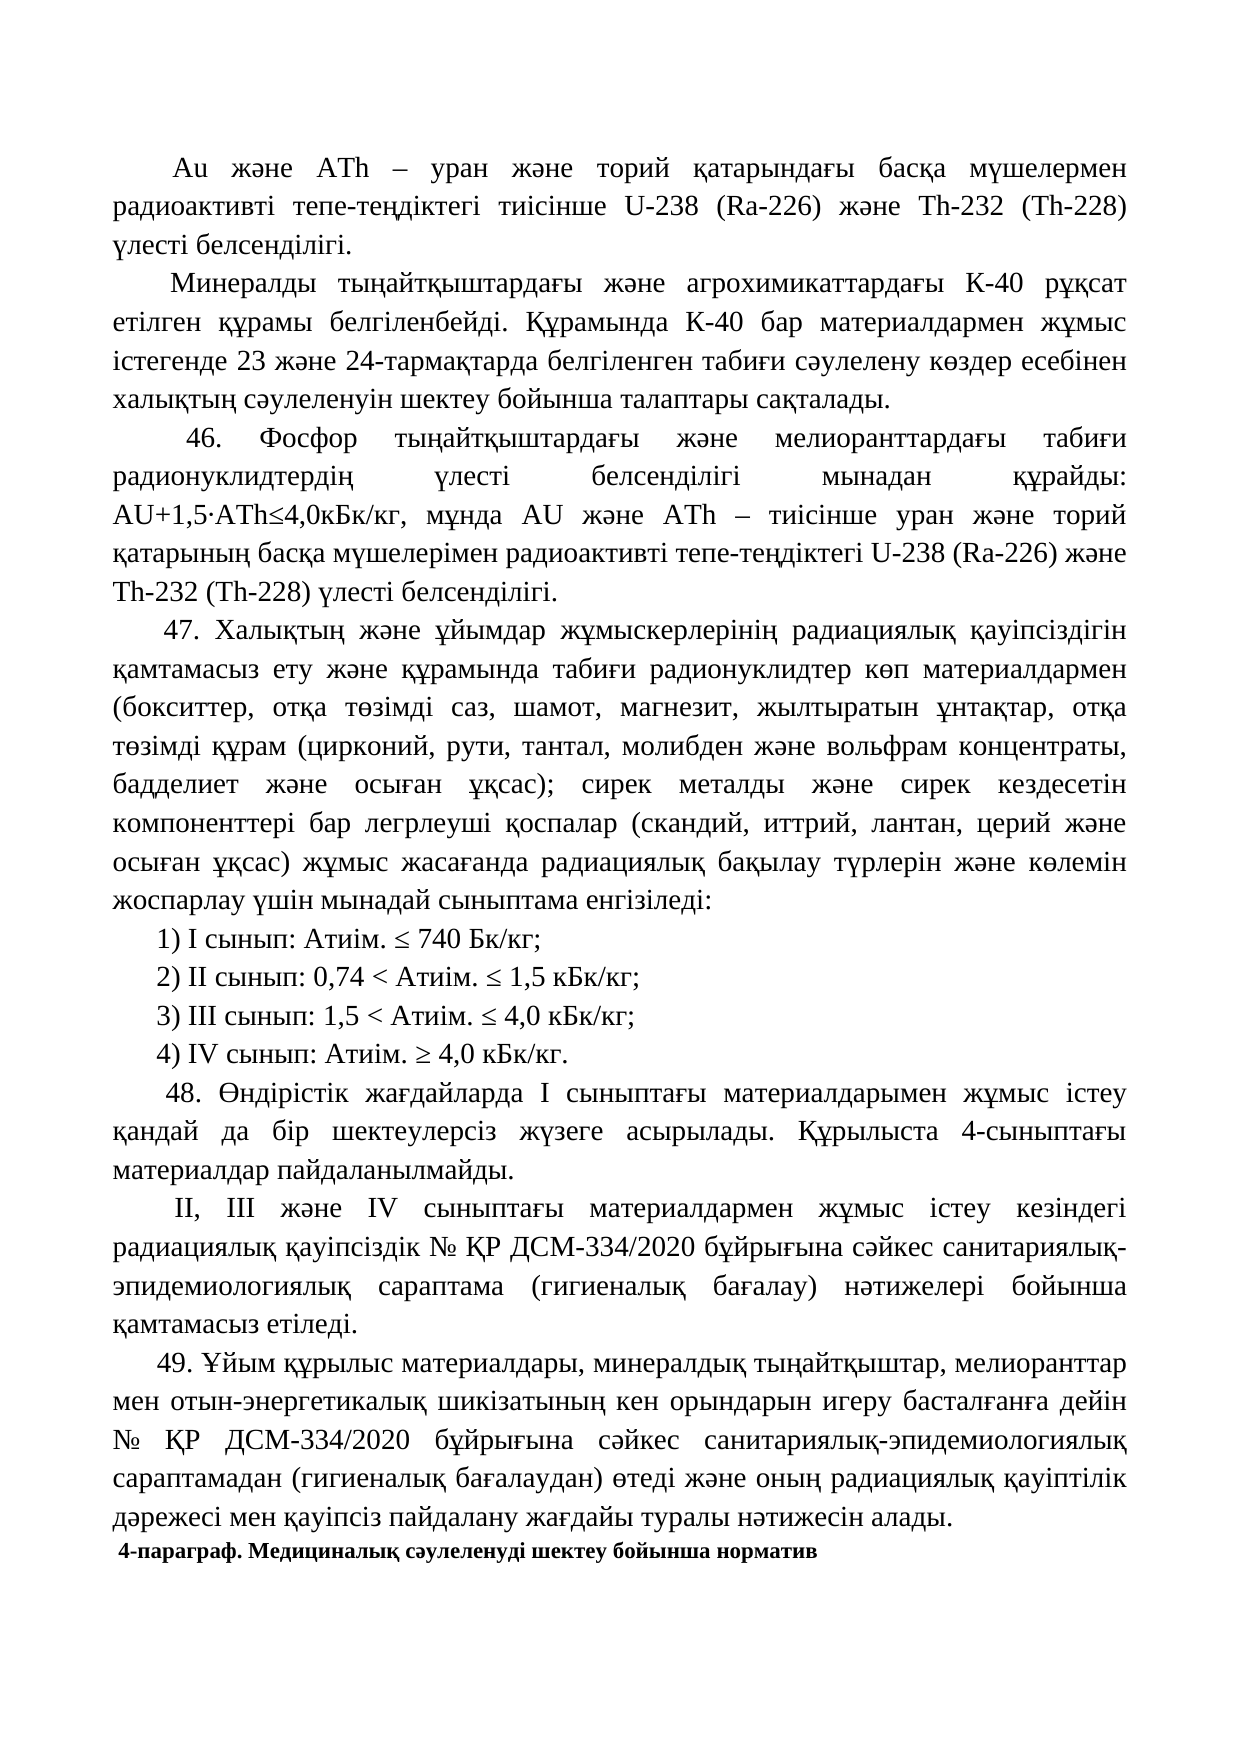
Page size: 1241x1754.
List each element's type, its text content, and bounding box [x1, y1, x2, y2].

text 49. Ұйым құрылыс материалдары, минералдық тыңайтқыштар, мелиоранттар мен отын-энергетикалық шикізатының кен орындарын игеру басталғанға дейін № ҚР ДСМ-334/2020 бұйрығына сәйкес санитариялық-эпидемиологиялық сараптамадан (гигиеналық бағалаудан) өтеді және оның радиациялық қауіптілік дәрежесі мен қауіпсіз пайдалану жағдайы туралы нәтижесін алады. [112, 1345, 1128, 1532]
text 48. Өндірістік жағдайларда І сыныптағы материалдарымен жұмыс істеу қандай да бір шектеулерсіз жүзеге асырылады. Құрылыста 4-сыныптағы материалдар пайдаланылмайды. [112, 1075, 1128, 1186]
text Минералды тыңайтқыштардағы және агрохимикаттардағы К-40 рұқсат етілген құрамы белгіленбейді. Құрамында К-40 бар материалдармен жұмыс істегенде 23 және 24-тармақтарда белгіленген табиғи сәулелену көздер есебінен халықтың сәулеленуін шектеу бойынша талаптары сақталады. [112, 266, 1128, 415]
text 2) II сынып: 0,74 < Aтиім. ≤ 1,5 кБк/кг; [112, 959, 1128, 993]
text 4-параграф. Медициналық сәулеленуді шектеу бойынша норматив [112, 1537, 1128, 1564]
text 3) III сынып: 1,5 < Aтиім. ≤ 4,0 кБк/кг; [112, 998, 1128, 1031]
text 4) IV сынып: Атиім. ≥ 4,0 кБк/кг. [112, 1036, 1128, 1070]
text 47. Халықтың және ұйымдар жұмыскерлерінің радиациялық қауіпсіздігін қамтамасыз ету және құрамында табиғи радионуклидтер көп материалдармен (бокситтер, отқа төзімді саз, шамот, магнезит, жылтыратын ұнтақтар, отқа төзімді құрам (цирконий, рути, тантал, молибден және вольфрам концентраты, бадделиет және осыған ұқсас); сирек металды және сирек кездесетін компоненттері бар легрлеуші қоспалар (скандий, иттрий, лантан, церий және осыған ұқсас) жұмыс жасағанда радиациялық бақылау түрлерін және көлемін жоспарлау үшін мынадай сыныптама енгізіледі: [112, 612, 1128, 916]
text 1) I сынып: Атиім. ≤ 740 Бк/кг; [112, 921, 1128, 954]
text II, III және IV сыныптағы материалдармен жұмыс істеу кезіндегі радиациялық қауіпсіздік № ҚР ДСМ-334/2020 бұйрығына сәйкес санитариялық-эпидемиологиялық сараптама (гигиеналық бағалау) нәтижелері бойынша қамтамасыз етіледі. [112, 1191, 1128, 1340]
text Аu және АTh – уран және торий қатарындағы басқа мүшелермен радиоактивті тепе-теңдіктегі тиісінше U-238 (Ra-226) және Th-232 (Th-228) үлесті белсенділігі. [112, 150, 1128, 261]
text 46. Фосфор тыңайтқыштардағы және мелиоранттардағы табиғи радионуклидтердің үлесті белсенділігі мынадан құрайды: AU+1,5∙ATh≤4,0кБк/кг, мұнда АU және АTh – тиісінше уран және торий қатарының басқа мүшелерімен радиоактивті тепе-теңдіктегі U-238 (Ra-226) және Th-232 (Th-228) үлесті белсенділігі. [112, 420, 1128, 607]
